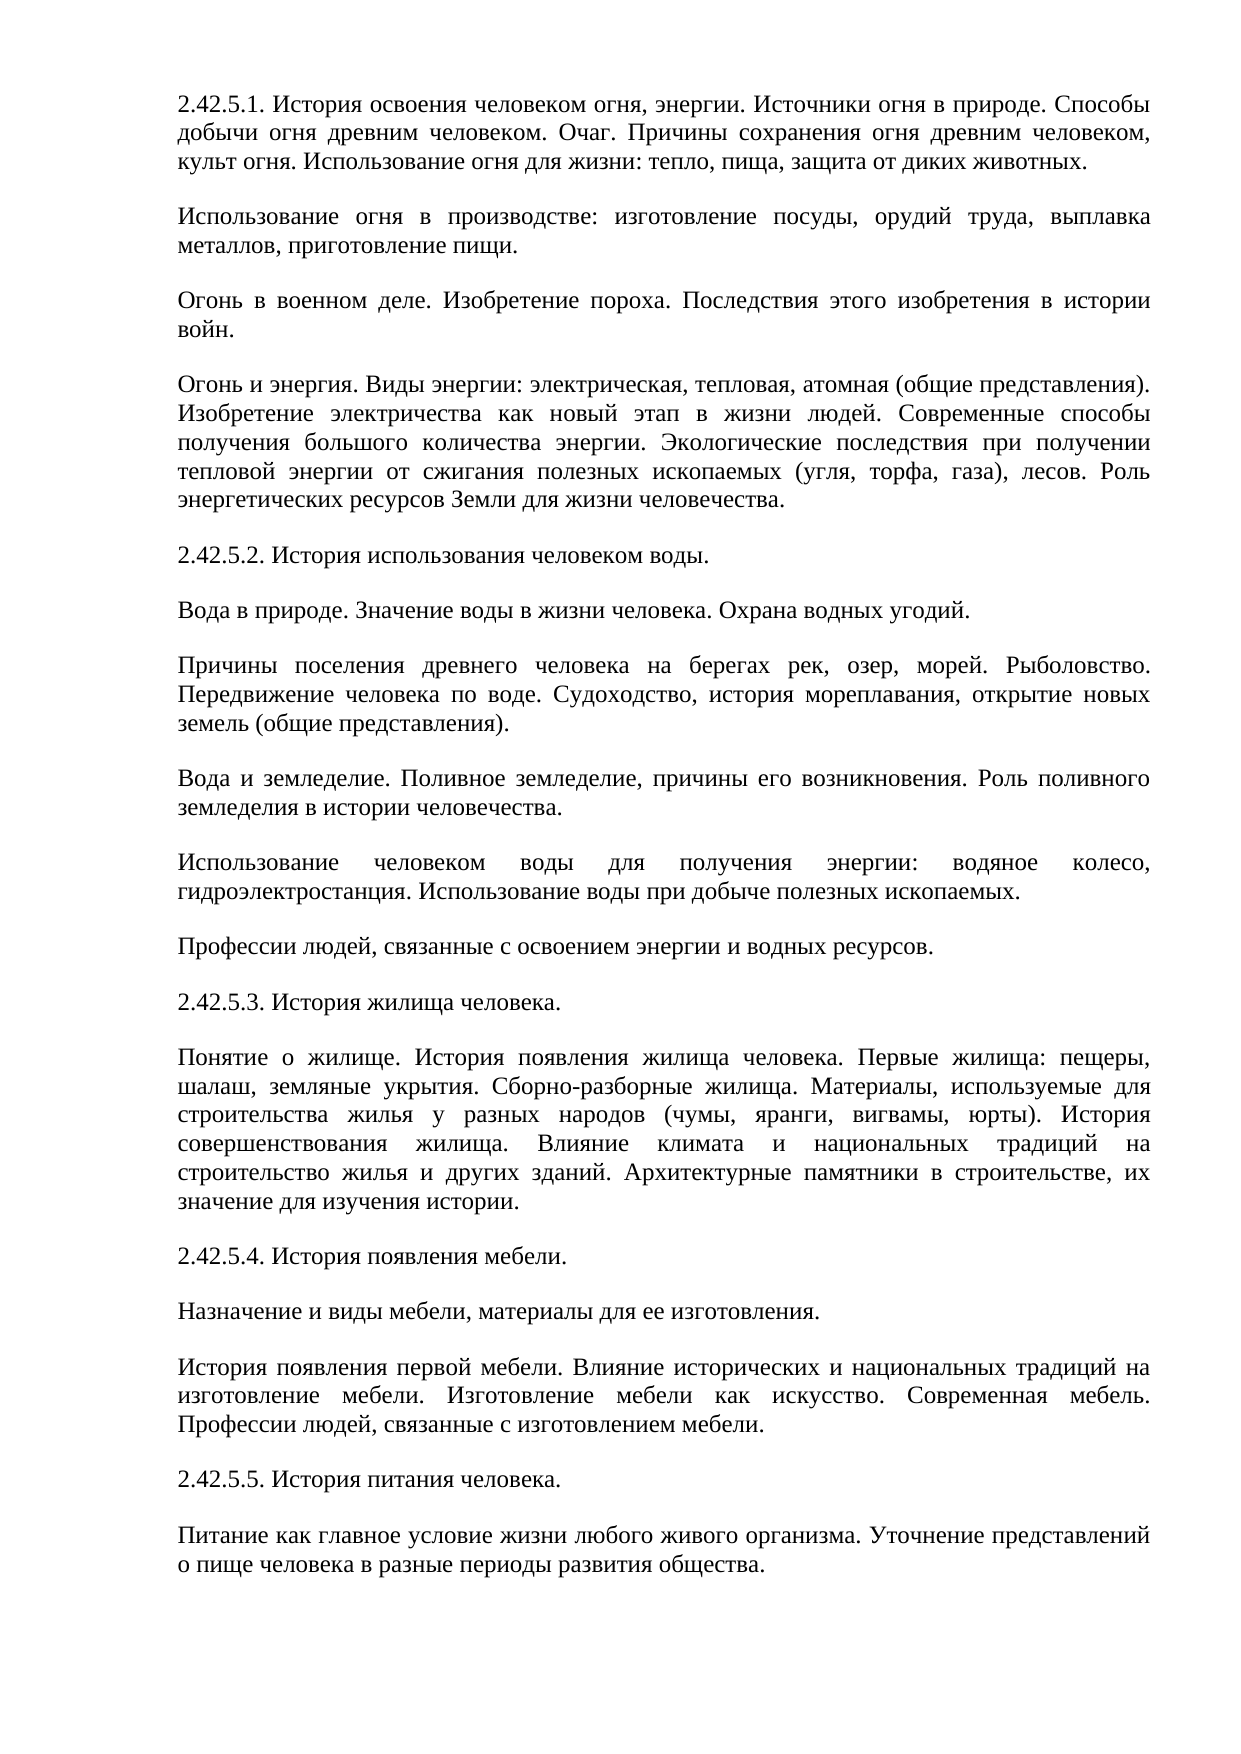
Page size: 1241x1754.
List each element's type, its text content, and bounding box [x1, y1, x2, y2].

text Использование человеком воды для получения энергии: водяное колесо, гидроэлектростанция. Использование воды при добыче полезных ископаемых. [177, 847, 1152, 905]
text 2.42.5.2. История использования человеком воды. [177, 540, 1152, 569]
text Профессии людей, связанные с освоением энергии и водных ресурсов. [177, 931, 1152, 960]
text Назначение и виды мебели, материалы для ее изготовления. [177, 1296, 1152, 1325]
text 2.42.5.4. История появления мебели. [177, 1241, 1152, 1270]
text История появления первой мебели. Влияние исторических и национальных традиций на изготовление мебели. Изготовление мебели как искусство. Современная мебель. Профессии людей, связанные с изготовлением мебели. [177, 1352, 1152, 1438]
text 2.42.5.5. История питания человека. [177, 1464, 1152, 1493]
text Огонь и энергия. Виды энергии: электрическая, тепловая, атомная (общие представления). Изобретение электричества как новый этап в жизни людей. Современные способы получения большого количества энергии. Экологические последствия при получении тепловой энергии от сжигания полезных ископаемых (угля, торфа, газа), лесов. Роль энергетических ресурсов Земли для жизни человечества. [177, 369, 1152, 513]
text Использование огня в производстве: изготовление посуды, орудий труда, выплавка металлов, приготовление пищи. [177, 201, 1152, 259]
text 2.42.5.3. История жилища человека. [177, 987, 1152, 1016]
text Причины поселения древнего человека на берегах рек, озер, морей. Рыболовство. Передвижение человека по воде. Судоходство, история мореплавания, открытие новых земель (общие представления). [177, 651, 1152, 737]
text Питание как главное условие жизни любого живого организма. Уточнение представлений о пище человека в разные периоды развития общества. [177, 1520, 1152, 1577]
text Вода в природе. Значение воды в жизни человека. Охрана водных угодий. [177, 595, 1152, 624]
text Вода и земледелие. Поливное земледелие, причины его возникновения. Роль поливного земледелия в истории человечества. [177, 763, 1152, 821]
text 2.42.5.1. История освоения человеком огня, энергии. Источники огня в природе. Способы добычи огня древним человеком. Очаг. Причины сохранения огня древним человеком, культ огня. Использование огня для жизни: тепло, пища, защита от диких животных. [177, 89, 1152, 175]
text Огонь в военном деле. Изобретение пороха. Последствия этого изобретения в истории войн. [177, 286, 1152, 343]
text Понятие о жилище. История появления жилища человека. Первые жилища: пещеры, шалаш, земляные укрытия. Сборно-разборные жилища. Материалы, используемые для строительства жилья у разных народов (чумы, яранги, вигвамы, юрты). История совершенствования жилища. Влияние климата и национальных традиций на строительство жилья и других зданий. Архитектурные памятники в строительстве, их значение для изучения истории. [177, 1042, 1152, 1214]
